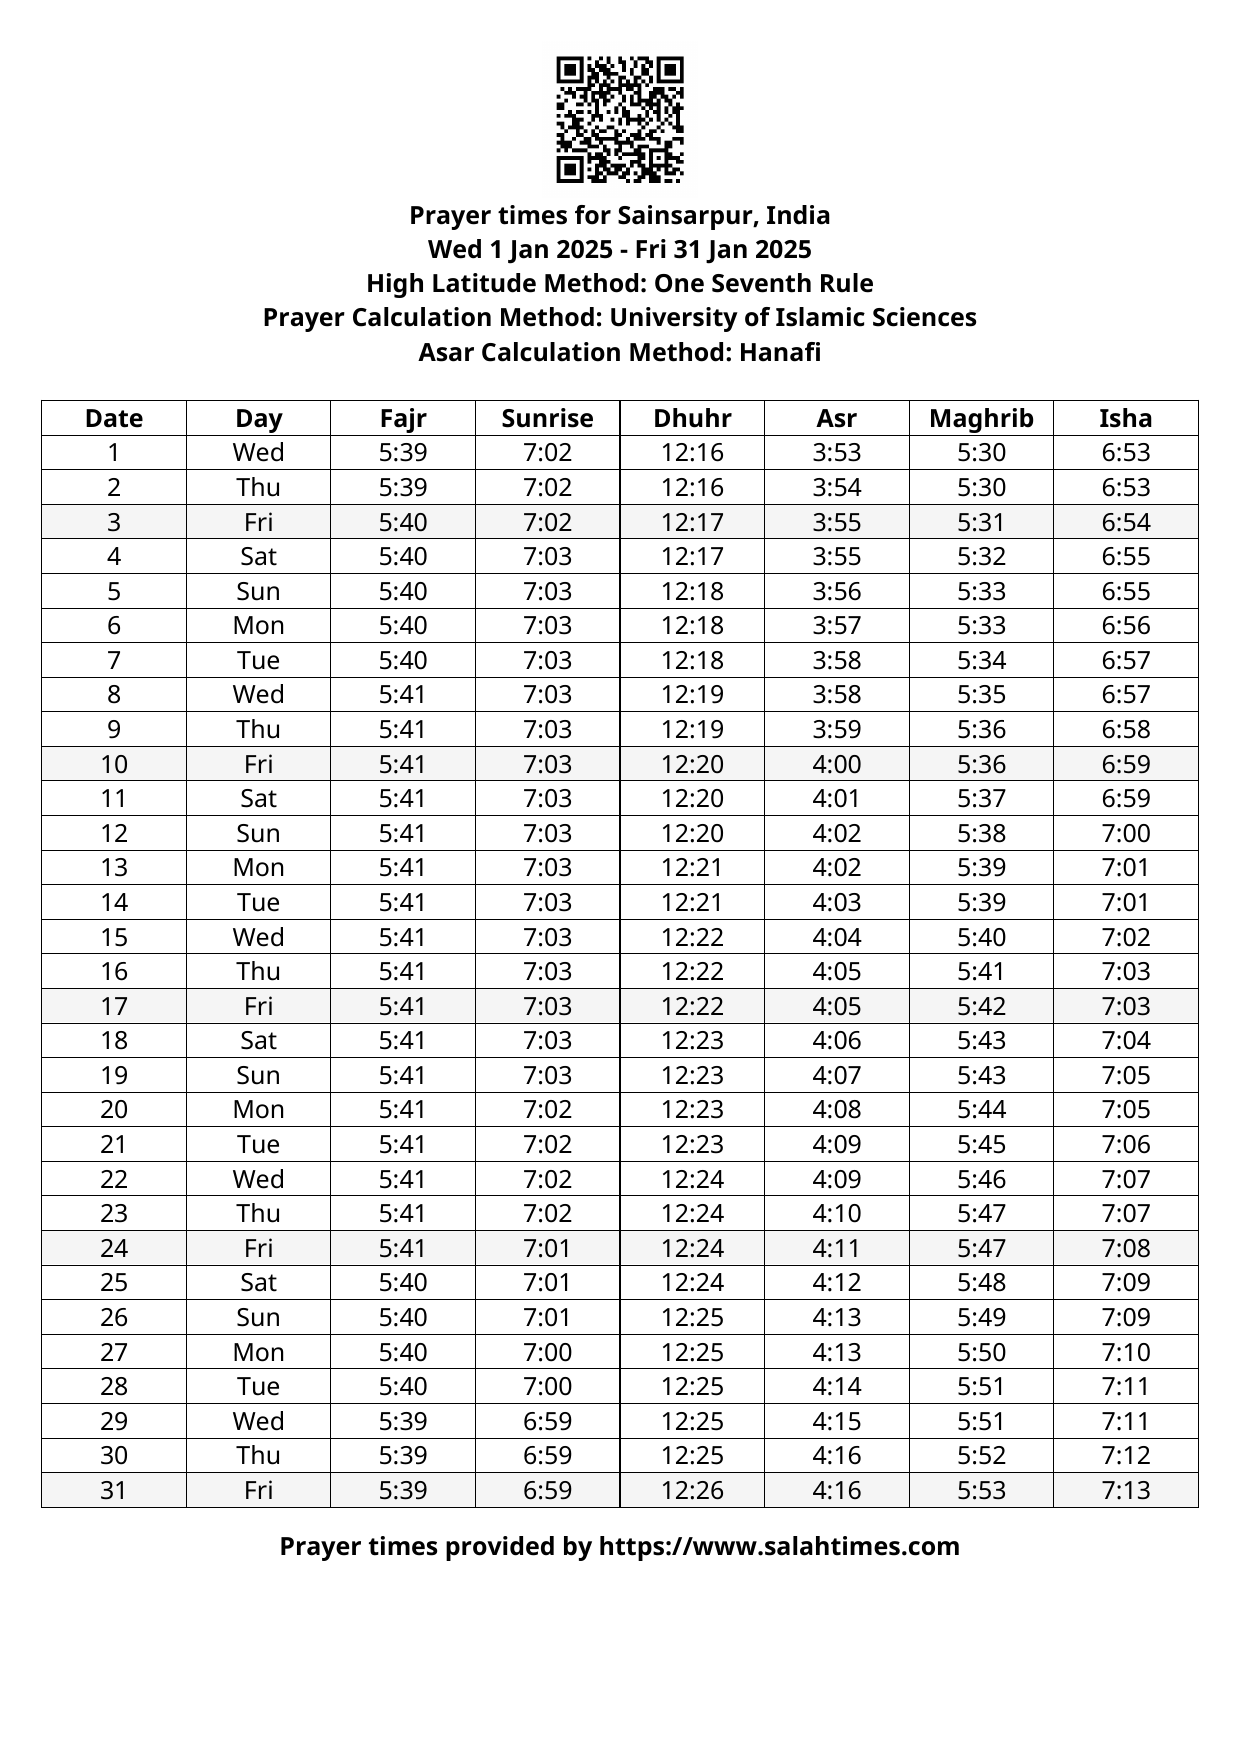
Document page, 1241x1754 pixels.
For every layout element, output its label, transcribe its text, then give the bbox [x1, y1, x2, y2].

table_cell 5:46 [910, 1162, 1053, 1195]
table_cell 12:19 [621, 678, 764, 711]
table_cell 12:25 [621, 1369, 764, 1403]
table_cell 4:01 [765, 781, 909, 815]
table_cell 4:03 [765, 885, 909, 919]
table_cell 5:41 [331, 920, 475, 953]
table_cell 5:41 [331, 851, 475, 884]
table_cell 4:04 [765, 920, 909, 953]
table_cell Sat [187, 1266, 330, 1299]
table_header Date [42, 401, 186, 434]
table_cell 12:20 [621, 781, 764, 815]
table_cell 7:01 [476, 1300, 619, 1334]
table_cell Tue [187, 1127, 330, 1161]
table_cell Mon [187, 1335, 330, 1368]
table_cell 7:03 [476, 954, 619, 988]
table_cell 7:11 [1054, 1369, 1198, 1403]
table_cell 3:55 [765, 539, 909, 573]
table_cell Sun [187, 1300, 330, 1334]
table_cell Mon [187, 609, 330, 642]
table_cell 12:25 [621, 1335, 764, 1368]
table_cell 7:02 [476, 470, 619, 504]
table_cell 5:41 [331, 1024, 475, 1057]
table_cell 12:16 [621, 470, 764, 504]
table_header Day [187, 401, 330, 434]
table_cell 4:15 [765, 1404, 909, 1437]
table_cell 7:05 [1054, 1093, 1198, 1126]
table_cell 5:39 [910, 851, 1053, 884]
table_cell Thu [187, 1196, 330, 1230]
table_cell 7:03 [476, 747, 619, 780]
table_cell 7:01 [476, 1231, 619, 1264]
table_cell 12:20 [621, 747, 764, 780]
table_cell 11 [42, 781, 186, 815]
table_cell 5:51 [910, 1404, 1053, 1437]
table_cell 5:37 [910, 781, 1053, 815]
table_cell 12:22 [621, 989, 764, 1022]
table_cell 5:41 [331, 712, 475, 746]
table_cell 7:02 [476, 1127, 619, 1161]
table_cell 12:21 [621, 851, 764, 884]
table_cell 20 [42, 1093, 186, 1126]
table_cell 6:58 [1054, 712, 1198, 746]
table_cell 12:24 [621, 1162, 764, 1195]
table_cell 5:40 [331, 539, 475, 573]
table_cell 16 [42, 954, 186, 988]
table_cell 5:33 [910, 609, 1053, 642]
table_cell 5:33 [910, 574, 1053, 607]
table_cell 12:24 [621, 1266, 764, 1299]
table_cell 5:30 [910, 436, 1053, 469]
table_cell 5:41 [331, 885, 475, 919]
table_cell 3:54 [765, 470, 909, 504]
table_cell 5:41 [910, 954, 1053, 988]
table_cell 5:42 [910, 989, 1053, 1022]
table_cell 7:03 [476, 816, 619, 849]
table_cell 4:12 [765, 1266, 909, 1299]
table_cell Fri [187, 1231, 330, 1264]
table_header Asr [765, 401, 909, 434]
table_cell 4:13 [765, 1335, 909, 1368]
table_cell 7:08 [1054, 1231, 1198, 1264]
table_cell Thu [187, 712, 330, 746]
table_cell 4:08 [765, 1093, 909, 1126]
table_cell 10 [42, 747, 186, 780]
table_cell 5:41 [331, 954, 475, 988]
table_cell Sat [187, 539, 330, 573]
table_cell 7:00 [476, 1335, 619, 1368]
table_cell 12:26 [621, 1473, 764, 1507]
table_cell 7:03 [476, 643, 619, 677]
table_cell 5:31 [910, 505, 1053, 538]
table_cell 5:51 [910, 1369, 1053, 1403]
table_cell 12:17 [621, 505, 764, 538]
table_cell Sun [187, 1058, 330, 1092]
table_cell 6 [42, 609, 186, 642]
table_cell 7:09 [1054, 1300, 1198, 1334]
table_cell 5:49 [910, 1300, 1053, 1334]
table_cell 7:03 [1054, 989, 1198, 1022]
table_cell 7:10 [1054, 1335, 1198, 1368]
table_cell 7:03 [476, 574, 619, 607]
table_cell 5:39 [331, 470, 475, 504]
table_cell 2 [42, 470, 186, 504]
table_header Isha [1054, 401, 1198, 434]
table_cell 7:03 [476, 609, 619, 642]
table_cell 5:41 [331, 1058, 475, 1092]
table_cell 6:53 [1054, 436, 1198, 469]
table_cell 14 [42, 885, 186, 919]
table_cell 26 [42, 1300, 186, 1334]
table_header Fajr [331, 401, 475, 434]
table_header Dhuhr [621, 401, 764, 434]
table_cell 5:39 [910, 885, 1053, 919]
table_cell Wed [187, 920, 330, 953]
table_cell 4:16 [765, 1439, 909, 1472]
table_cell 12:22 [621, 920, 764, 953]
table_cell Sun [187, 574, 330, 607]
table_cell 5:36 [910, 747, 1053, 780]
table_cell 3:55 [765, 505, 909, 538]
table_cell 7:03 [476, 539, 619, 573]
table_cell 7:01 [1054, 885, 1198, 919]
table_cell 4:05 [765, 954, 909, 988]
table_cell 7:03 [476, 920, 619, 953]
table_cell 7:03 [476, 885, 619, 919]
table_cell 6:59 [476, 1439, 619, 1472]
table_cell 5:35 [910, 678, 1053, 711]
table_cell 7:06 [1054, 1127, 1198, 1161]
table_cell 3:57 [765, 609, 909, 642]
table_cell 4:06 [765, 1024, 909, 1057]
table_cell Wed [187, 1162, 330, 1195]
table_cell 7:02 [476, 1162, 619, 1195]
text High Latitude Method: One Seventh Rule [42, 266, 1198, 300]
table_cell 5:36 [910, 712, 1053, 746]
table_cell 7:12 [1054, 1439, 1198, 1472]
table_cell 4 [42, 539, 186, 573]
table_cell 12:22 [621, 954, 764, 988]
table_cell 7:02 [476, 1196, 619, 1230]
table_cell 4:11 [765, 1231, 909, 1264]
table_cell Mon [187, 851, 330, 884]
table_cell 27 [42, 1335, 186, 1368]
table_cell Fri [187, 505, 330, 538]
table_cell 30 [42, 1439, 186, 1472]
table_cell 5:40 [331, 574, 475, 607]
table_cell 6:59 [476, 1404, 619, 1437]
table_cell 4:05 [765, 989, 909, 1022]
table_cell 5:39 [331, 1439, 475, 1472]
table_cell 4:09 [765, 1127, 909, 1161]
table_cell 6:59 [1054, 781, 1198, 815]
table_cell 5:39 [331, 1473, 475, 1507]
table_cell 6:56 [1054, 609, 1198, 642]
table_cell 4:16 [765, 1473, 909, 1507]
table_cell 5:52 [910, 1439, 1053, 1472]
table_cell 3:53 [765, 436, 909, 469]
table_cell 3:59 [765, 712, 909, 746]
table_cell 5:40 [910, 920, 1053, 953]
table_cell 7:03 [1054, 954, 1198, 988]
table_cell 7 [42, 643, 186, 677]
table_cell 3 [42, 505, 186, 538]
table_cell 5:47 [910, 1231, 1053, 1264]
table_cell 5 [42, 574, 186, 607]
table_cell 4:13 [765, 1300, 909, 1334]
table_cell 7:00 [476, 1369, 619, 1403]
table_cell 9 [42, 712, 186, 746]
table_cell 3:58 [765, 678, 909, 711]
table_cell 4:10 [765, 1196, 909, 1230]
table_cell 6:59 [1054, 747, 1198, 780]
table_cell 24 [42, 1231, 186, 1264]
table_cell 12:23 [621, 1127, 764, 1161]
table_cell Sun [187, 816, 330, 849]
table_cell Fri [187, 747, 330, 780]
table_cell 3:58 [765, 643, 909, 677]
table_cell 7:13 [1054, 1473, 1198, 1507]
table_cell 7:09 [1054, 1266, 1198, 1299]
table_cell 4:07 [765, 1058, 909, 1092]
table_cell 12:24 [621, 1231, 764, 1264]
table_cell 7:07 [1054, 1196, 1198, 1230]
table_cell 12:21 [621, 885, 764, 919]
table_cell 5:34 [910, 643, 1053, 677]
table_cell 5:40 [331, 505, 475, 538]
table_cell 7:03 [476, 989, 619, 1022]
table_cell 5:41 [331, 816, 475, 849]
table_cell 12:23 [621, 1093, 764, 1126]
table_cell 7:02 [476, 505, 619, 538]
table_cell 5:40 [331, 1335, 475, 1368]
table_cell 7:03 [476, 851, 619, 884]
table_cell 31 [42, 1473, 186, 1507]
table_cell 6:59 [476, 1473, 619, 1507]
text Wed 1 Jan 2025 - Fri 31 Jan 2025 [42, 232, 1198, 266]
table_cell 12:18 [621, 643, 764, 677]
table_cell 7:03 [476, 712, 619, 746]
table_cell 5:32 [910, 539, 1053, 573]
table_header Sunrise [476, 401, 619, 434]
table_cell 5:40 [331, 609, 475, 642]
table_cell 7:03 [476, 1058, 619, 1092]
table_cell 5:30 [910, 470, 1053, 504]
table_cell 3:56 [765, 574, 909, 607]
table_cell 19 [42, 1058, 186, 1092]
table_cell 12:20 [621, 816, 764, 849]
table_cell 7:03 [476, 678, 619, 711]
table_cell 22 [42, 1162, 186, 1195]
table_cell 5:41 [331, 1162, 475, 1195]
table_cell Wed [187, 436, 330, 469]
table_cell 12:16 [621, 436, 764, 469]
table_cell 4:00 [765, 747, 909, 780]
table_cell 5:41 [331, 989, 475, 1022]
table_cell 5:43 [910, 1024, 1053, 1057]
table_cell 5:41 [331, 678, 475, 711]
table_cell 5:41 [331, 781, 475, 815]
table_cell 6:57 [1054, 643, 1198, 677]
table_cell 18 [42, 1024, 186, 1057]
table_cell 5:40 [331, 1369, 475, 1403]
table_cell Mon [187, 1093, 330, 1126]
picture [542, 41, 699, 198]
table_cell 6:55 [1054, 574, 1198, 607]
table_cell 12:18 [621, 574, 764, 607]
table_header Maghrib [910, 401, 1053, 434]
table_cell 6:54 [1054, 505, 1198, 538]
table_cell 12:25 [621, 1300, 764, 1334]
table_cell 6:57 [1054, 678, 1198, 711]
table_cell 5:48 [910, 1266, 1053, 1299]
table_cell 7:01 [476, 1266, 619, 1299]
table_cell 5:41 [331, 1231, 475, 1264]
table_cell 6:53 [1054, 470, 1198, 504]
table_cell 5:39 [331, 436, 475, 469]
table_cell 12:25 [621, 1404, 764, 1437]
table_cell 7:02 [476, 1093, 619, 1126]
table_cell 1 [42, 436, 186, 469]
table_cell Sat [187, 781, 330, 815]
table_cell 8 [42, 678, 186, 711]
table_cell 5:44 [910, 1093, 1053, 1126]
table_cell 5:50 [910, 1335, 1053, 1368]
table_cell 13 [42, 851, 186, 884]
table_cell 28 [42, 1369, 186, 1403]
table_cell 21 [42, 1127, 186, 1161]
text Asar Calculation Method: Hanafi [42, 334, 1198, 368]
table_cell Tue [187, 1369, 330, 1403]
table_cell Fri [187, 989, 330, 1022]
table_cell Thu [187, 954, 330, 988]
table_cell 5:38 [910, 816, 1053, 849]
table_cell 7:03 [476, 781, 619, 815]
table_cell Wed [187, 1404, 330, 1437]
table_cell 23 [42, 1196, 186, 1230]
table_cell 7:04 [1054, 1024, 1198, 1057]
table_cell 4:14 [765, 1369, 909, 1403]
table_cell 12:23 [621, 1058, 764, 1092]
table_cell 5:41 [331, 1093, 475, 1126]
table_cell 7:01 [1054, 851, 1198, 884]
table_cell 7:02 [1054, 920, 1198, 953]
table_cell 5:47 [910, 1196, 1053, 1230]
table_cell Tue [187, 885, 330, 919]
table_cell Thu [187, 470, 330, 504]
table_cell 5:40 [331, 643, 475, 677]
table_cell 5:41 [331, 1127, 475, 1161]
table_cell 5:53 [910, 1473, 1053, 1507]
table_cell 17 [42, 989, 186, 1022]
table_cell 7:05 [1054, 1058, 1198, 1092]
table_cell 5:45 [910, 1127, 1053, 1161]
table_cell 7:11 [1054, 1404, 1198, 1437]
table_cell 5:41 [331, 747, 475, 780]
table_cell 4:09 [765, 1162, 909, 1195]
table_cell 4:02 [765, 851, 909, 884]
table_cell 7:03 [476, 1024, 619, 1057]
table_cell 12:24 [621, 1196, 764, 1230]
table_cell 12:25 [621, 1439, 764, 1472]
table_cell 5:40 [331, 1300, 475, 1334]
table_cell 7:00 [1054, 816, 1198, 849]
table_cell 6:55 [1054, 539, 1198, 573]
table_cell 12:17 [621, 539, 764, 573]
table_cell 5:39 [331, 1404, 475, 1437]
table_cell 25 [42, 1266, 186, 1299]
table_cell 29 [42, 1404, 186, 1437]
table_cell Sat [187, 1024, 330, 1057]
text Prayer times for Sainsarpur, India [42, 198, 1198, 232]
table_cell Wed [187, 678, 330, 711]
table_cell 5:41 [331, 1196, 475, 1230]
text Prayer Calculation Method: University of Islamic Sciences [42, 300, 1198, 334]
table_cell 12:18 [621, 609, 764, 642]
table_cell 15 [42, 920, 186, 953]
table_cell 4:02 [765, 816, 909, 849]
table_cell Fri [187, 1473, 330, 1507]
table_cell 5:43 [910, 1058, 1053, 1092]
table_cell 7:07 [1054, 1162, 1198, 1195]
table_cell 7:02 [476, 436, 619, 469]
table_cell Thu [187, 1439, 330, 1472]
table_cell 12:19 [621, 712, 764, 746]
table_cell 5:40 [331, 1266, 475, 1299]
table_cell 12 [42, 816, 186, 849]
text Prayer times provided by https://www.salahtimes.com [42, 1528, 1198, 1563]
table_cell Tue [187, 643, 330, 677]
table_cell 12:23 [621, 1024, 764, 1057]
